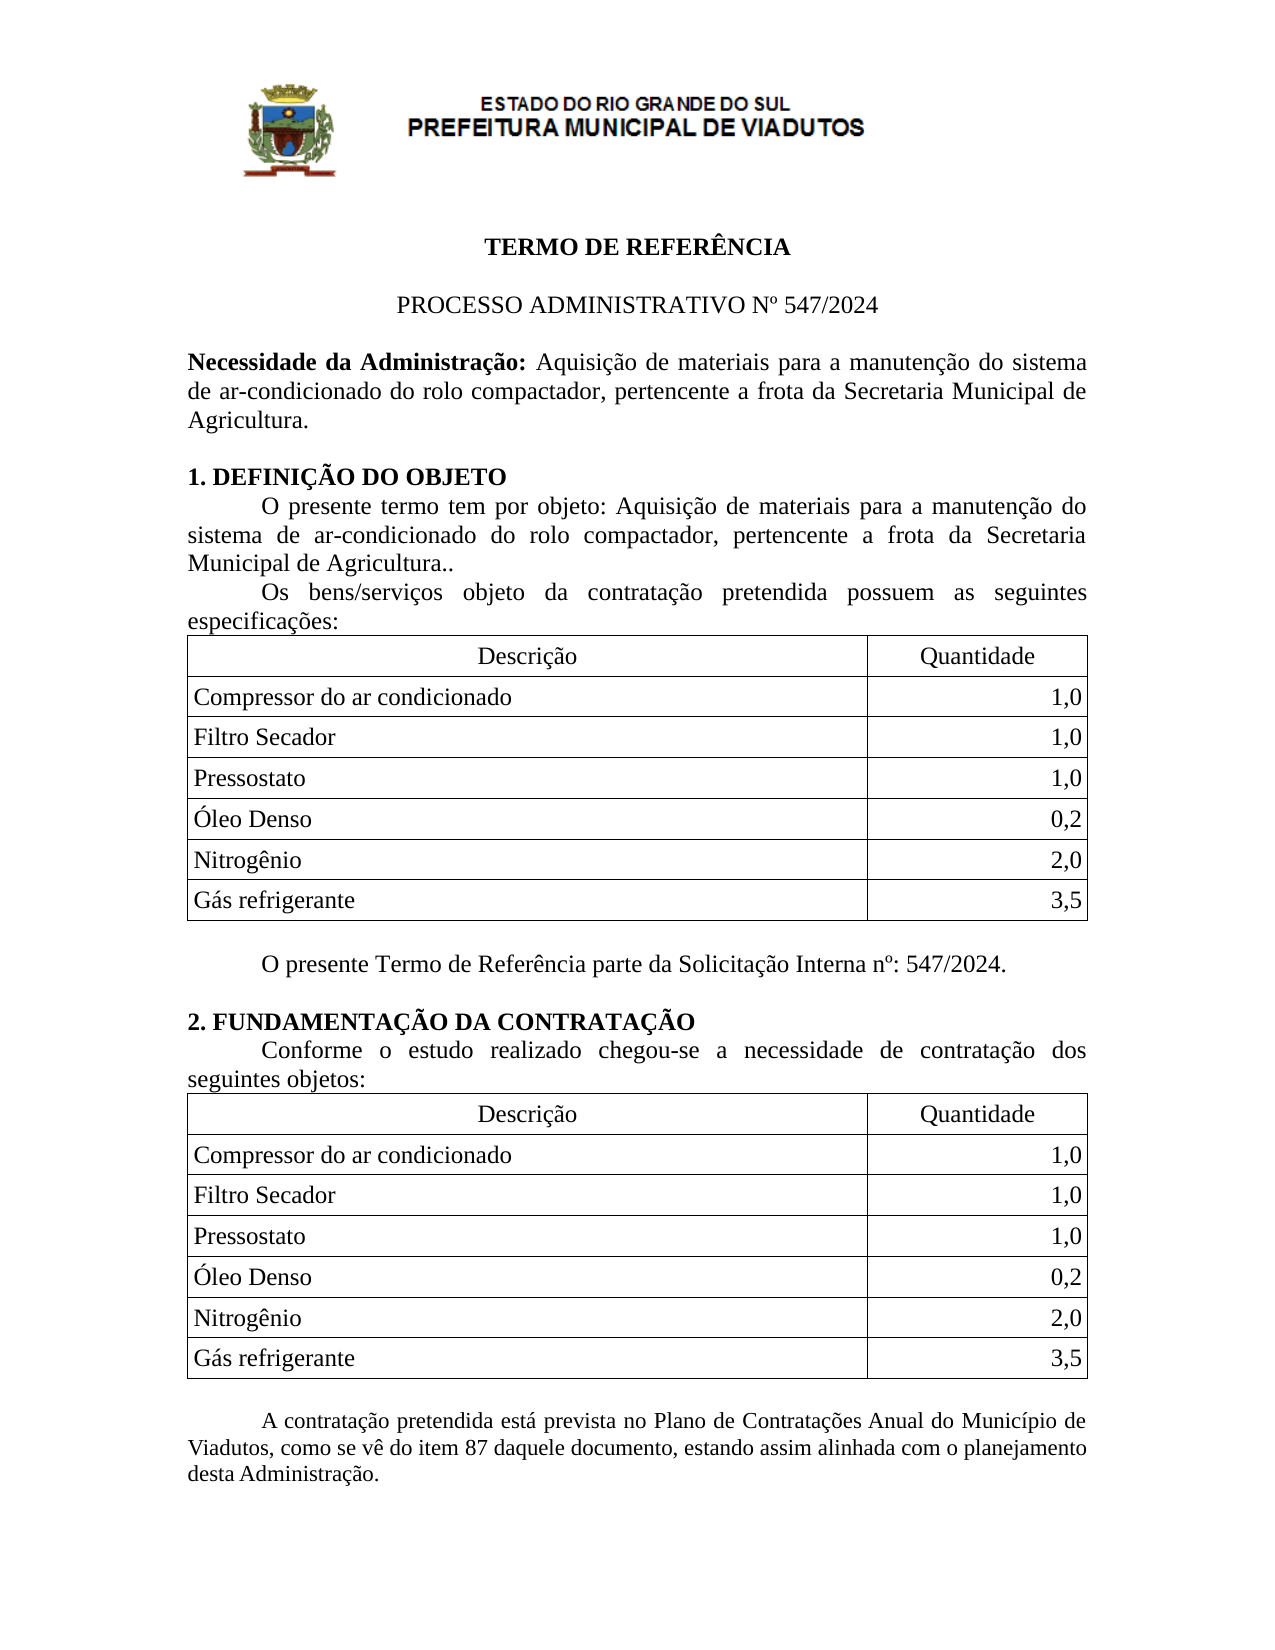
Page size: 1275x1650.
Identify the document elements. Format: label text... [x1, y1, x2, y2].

table_cell Filtro Secador [188, 717, 867, 757]
text PROCESSO ADMINISTRATIVO Nº 547/2024 [187, 290, 1087, 318]
table_cell 1,0 [868, 1216, 1087, 1256]
table_cell 1,0 [868, 717, 1087, 757]
text O presente termo tem por objeto: Aquisição de materiais para a manutenção do sistema de ar-condicionado do rolo compactador, pertencente a frota da Secretaria Municipal de Agricultura.. [187, 491, 1087, 577]
table_cell Óleo Denso [188, 1257, 867, 1297]
table_cell Filtro Secador [188, 1175, 867, 1215]
text Os bens/serviços objeto da contratação pretendida possuem as seguintes especificações: [187, 577, 1087, 635]
table_cell 1,0 [868, 1135, 1087, 1174]
text O presente Termo de Referência parte da Solicitação Interna nº: 547/2024. [187, 949, 1087, 978]
table_cell 1,0 [868, 758, 1087, 798]
picture [187, 78, 1088, 192]
table_cell 0,2 [868, 1257, 1087, 1297]
table_header Descrição [188, 636, 867, 676]
table_header Quantidade [868, 636, 1087, 676]
table_cell 1,0 [868, 1175, 1087, 1215]
text 1. DEFINIÇÃO DO OBJETO [187, 462, 1087, 491]
text TERMO DE REFERÊNCIA [187, 232, 1087, 261]
table_cell 2,0 [868, 840, 1087, 879]
text Necessidade da Administração: Aquisição de materiais para a manutenção do sistema de ar-condicionado do rolo compactador, pertencente a frota da Secretaria Municipal de Agricultura. [187, 347, 1087, 433]
table_header Quantidade [868, 1094, 1087, 1134]
table_header Descrição [188, 1094, 867, 1134]
table_cell 2,0 [868, 1298, 1087, 1337]
text A contratação pretendida está prevista no Plano de Contratações Anual do Município de Viadutos, como se vê do item 87 daquele documento, estando assim alinhada com o planejamento desta Administração. [187, 1407, 1087, 1486]
table_cell 0,2 [868, 799, 1087, 838]
table_cell Compressor do ar condicionado [188, 1135, 867, 1174]
table_cell Gás refrigerante [188, 880, 867, 920]
table_cell Nitrogênio [188, 840, 867, 879]
table_cell Nitrogênio [188, 1298, 867, 1337]
table_cell 3,5 [868, 880, 1087, 920]
text Conforme o estudo realizado chegou-se a necessidade de contratação dos seguintes objetos: [187, 1035, 1087, 1093]
table_cell Compressor do ar condicionado [188, 677, 867, 716]
table_cell Pressostato [188, 758, 867, 798]
text 2. FUNDAMENTAÇÃO DA CONTRATAÇÃO [187, 1007, 1087, 1035]
table_cell 3,5 [868, 1338, 1087, 1378]
table_cell 1,0 [868, 677, 1087, 716]
table_cell Óleo Denso [188, 799, 867, 838]
table_cell Pressostato [188, 1216, 867, 1256]
table_cell Gás refrigerante [188, 1338, 867, 1378]
